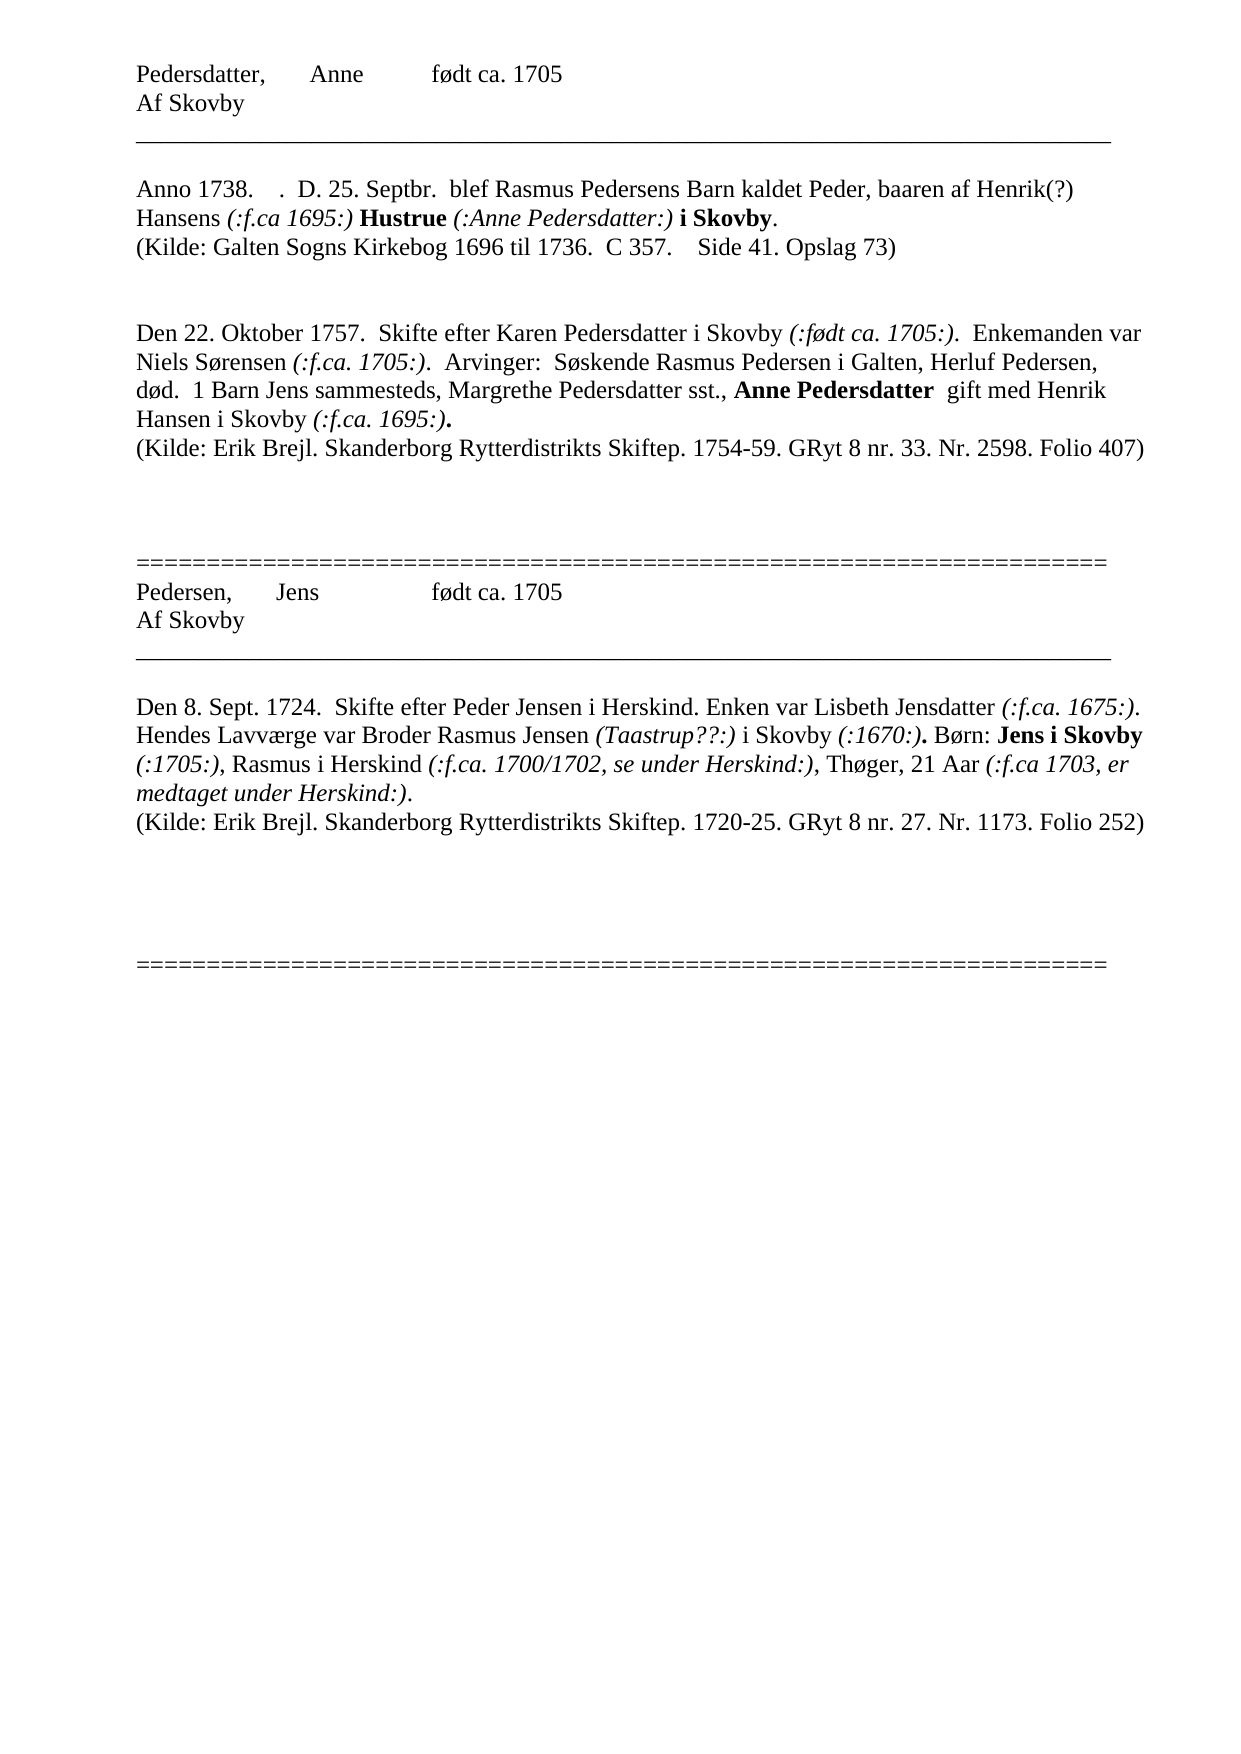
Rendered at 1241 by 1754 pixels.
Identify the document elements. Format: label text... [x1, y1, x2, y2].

text ______________________________________________________________________________ [136, 634, 1146, 663]
text (Kilde: Erik Brejl. Skanderborg Rytterdistrikts Skiftep. 1754-59. GRyt 8 nr. 33. Nr. 2598. Folio 407) [136, 433, 1146, 462]
text Af Skovby [136, 605, 1146, 634]
text Pedersen, Jens født ca. 1705 [136, 577, 1146, 605]
text ===================================================================== [136, 950, 1146, 979]
text Pedersdatter, Anne født ca. 1705 [136, 59, 1146, 88]
text ===================================================================== [136, 548, 1146, 577]
text Den 22. Oktober 1757. Skifte efter Karen Pedersdatter i Skovby (:født ca. 1705:). Enkemanden var Niels Sørensen (:f.ca. 1705:). Arvinger: Søskende Rasmus Pedersen i Galten, Herluf Pedersen, død. 1 Barn Jens sammesteds, Margrethe Pedersdatter sst., Anne Pedersdatter gift med Henrik Hansen i Skovby (:f.ca. 1695:). [136, 318, 1146, 433]
text Af Skovby [136, 88, 1146, 117]
text (Kilde: Erik Brejl. Skanderborg Rytterdistrikts Skiftep. 1720-25. GRyt 8 nr. 27. Nr. 1173. Folio 252) [136, 807, 1146, 835]
text Anno 1738. . D. 25. Septbr. blef Rasmus Pedersens Barn kaldet Peder, baaren af Henrik(?) Hansens (:f.ca 1695:) Hustrue (:Anne Pedersdatter:) i Skovby. [136, 174, 1146, 232]
text (Kilde: Galten Sogns Kirkebog 1696 til 1736. C 357. Side 41. Opslag 73) [136, 232, 1146, 260]
text ______________________________________________________________________________ [136, 117, 1146, 145]
text Den 8. Sept. 1724. Skifte efter Peder Jensen i Herskind. Enken var Lisbeth Jensdatter (:f.ca. 1675:). Hendes Lavværge var Broder Rasmus Jensen (Taastrup??:) i Skovby (:1670:). Børn: Jens i Skovby (:1705:), Rasmus i Herskind (:f.ca. 1700/1702, se under Herskind:), Thøger, 21 Aar (:f.ca 1703, er medtaget under Herskind:). [136, 692, 1146, 807]
